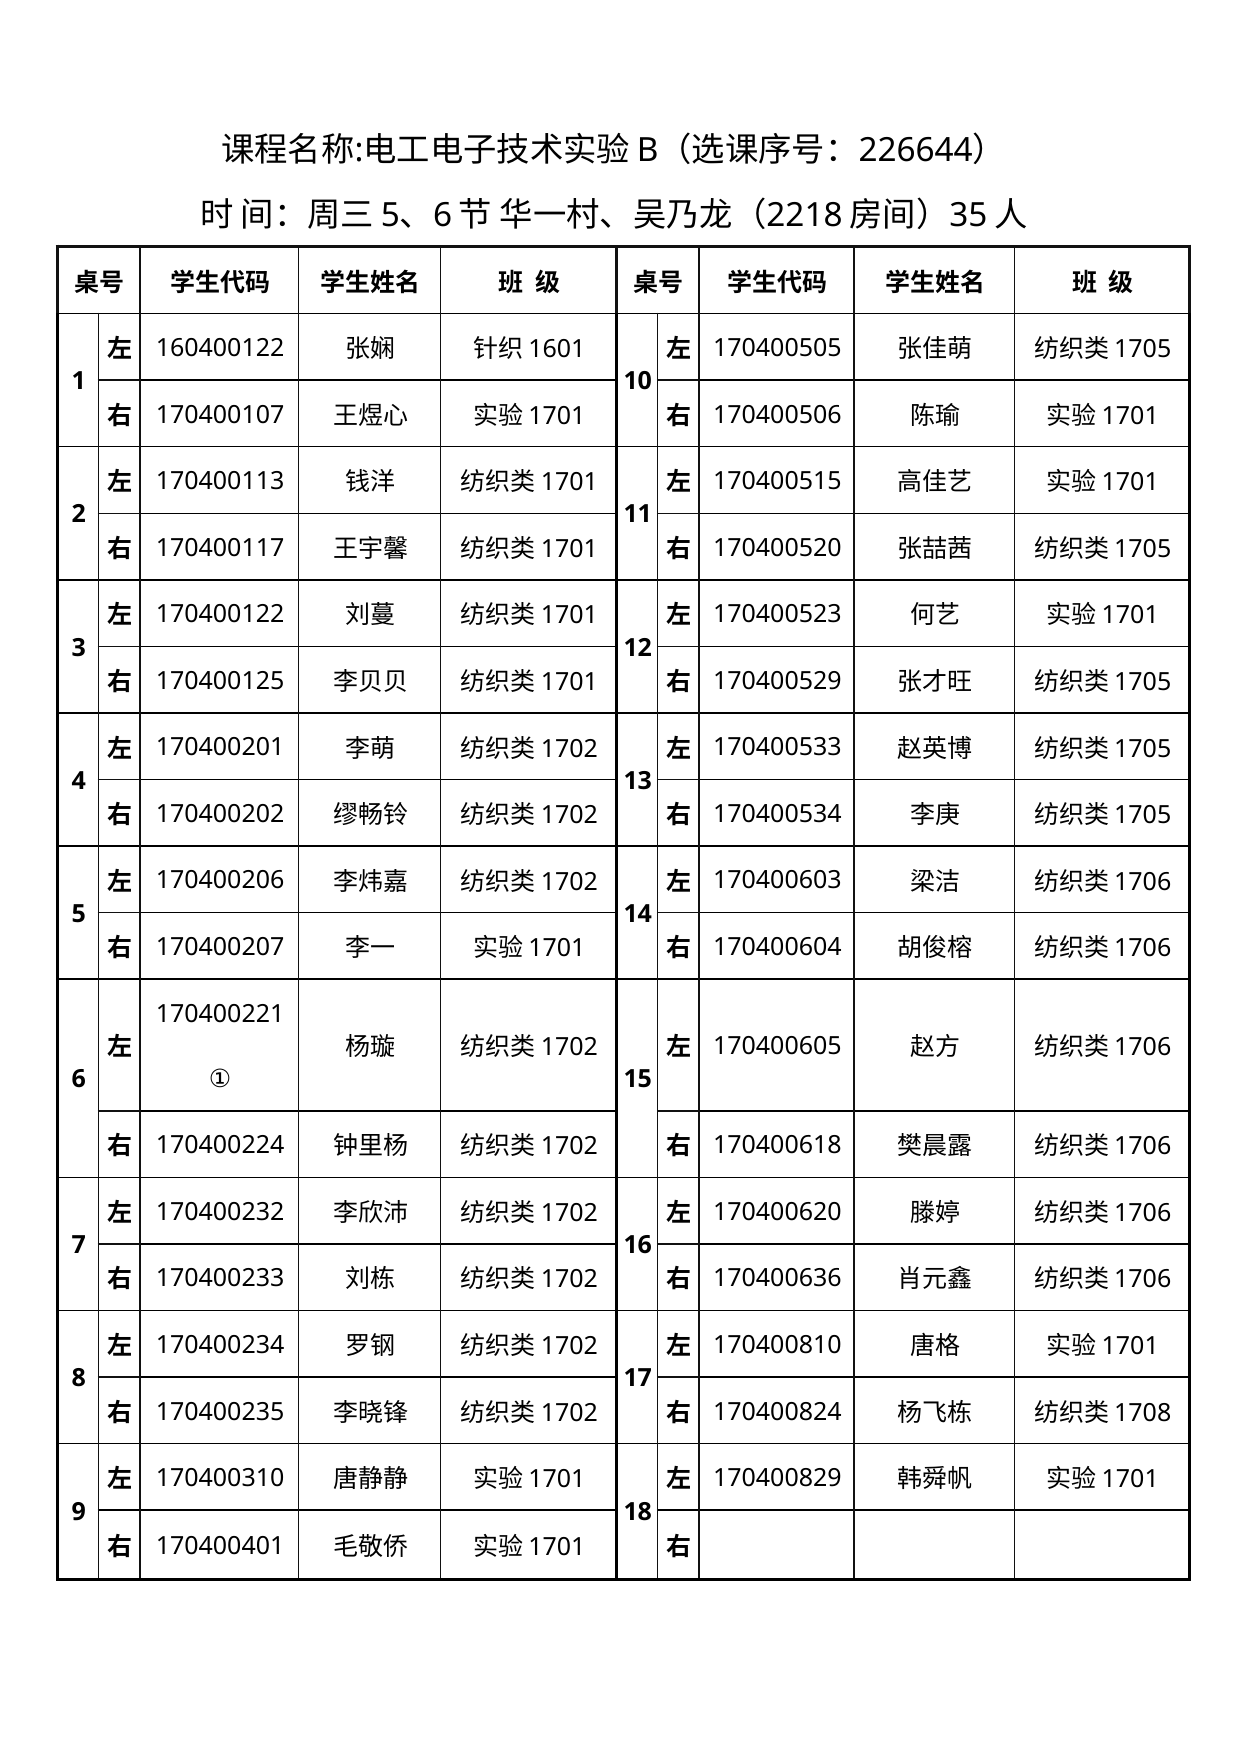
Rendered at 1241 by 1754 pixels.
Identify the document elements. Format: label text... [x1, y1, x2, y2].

table_cell 170400824 [700, 1378, 853, 1443]
table_cell 李欣沛 [299, 1178, 440, 1243]
table_cell 右 [99, 1245, 139, 1309]
table_cell 170400505 [700, 314, 853, 379]
table_cell 170400202 [141, 780, 298, 845]
table_cell 纺织类1702 [441, 1245, 615, 1309]
table_header 班 级 [441, 248, 615, 313]
table_cell 纺织类1705 [1015, 780, 1188, 845]
table_cell 纺织类1706 [1015, 1178, 1188, 1243]
table_cell 4 [59, 714, 98, 845]
table_cell 170400234 [141, 1311, 298, 1376]
table_cell 170400117 [141, 514, 298, 579]
table_header 学生代码 [141, 248, 298, 313]
table_cell 赵方 [855, 980, 1014, 1110]
table_cell 纺织类1708 [1015, 1378, 1188, 1443]
table_cell 纺织类1706 [1015, 980, 1188, 1110]
table_cell 杨飞栋 [855, 1378, 1014, 1443]
table_cell [1015, 1511, 1188, 1577]
table_cell 纺织类1705 [1015, 714, 1188, 779]
table_cell 实验1701 [1015, 447, 1188, 512]
table_cell 左 [658, 847, 698, 912]
table_cell 右 [658, 1245, 698, 1309]
table_cell 170400401 [141, 1511, 298, 1577]
table_cell 右 [658, 381, 698, 446]
table_cell 170400506 [700, 381, 853, 446]
table_cell 左 [658, 314, 698, 379]
table_cell 170400113 [141, 447, 298, 512]
table_cell 实验1701 [441, 381, 615, 446]
table_cell 左 [658, 447, 698, 512]
table_cell 纺织类1705 [1015, 514, 1188, 579]
table_cell 滕婷 [855, 1178, 1014, 1243]
table_cell 纺织类1705 [1015, 647, 1188, 712]
table_cell 实验1701 [1015, 1444, 1188, 1509]
table_cell 170400107 [141, 381, 298, 446]
table_cell 右 [99, 913, 139, 978]
table_cell 右 [99, 514, 139, 579]
table_cell 160400122 [141, 314, 298, 379]
table_cell 纺织类1706 [1015, 1112, 1188, 1176]
table_header 学生代码 [700, 248, 853, 313]
table_cell 3 [59, 581, 98, 712]
table_cell 右 [658, 514, 698, 579]
table_cell 18 [618, 1444, 657, 1577]
table_cell 纺织类1702 [441, 714, 615, 779]
table_cell 李庚 [855, 780, 1014, 845]
table_cell 170400534 [700, 780, 853, 845]
table_cell 左 [99, 447, 139, 512]
table_cell 左 [658, 980, 698, 1110]
table_cell 纺织类1706 [1015, 847, 1188, 912]
table_cell 纺织类1702 [441, 1178, 615, 1243]
table_cell 170400125 [141, 647, 298, 712]
table_cell 12 [618, 581, 657, 712]
table_cell 针织1601 [441, 314, 615, 379]
table_cell 纺织类1705 [1015, 314, 1188, 379]
table_cell 李萌 [299, 714, 440, 779]
table_cell 纺织类1701 [441, 447, 615, 512]
table_cell 170400529 [700, 647, 853, 712]
table_cell 左 [658, 1311, 698, 1376]
table_cell 170400523 [700, 581, 853, 646]
table_cell 王煜心 [299, 381, 440, 446]
table_header 学生姓名 [855, 248, 1014, 313]
table_cell 左 [99, 1311, 139, 1376]
table_cell 1 [59, 314, 98, 446]
table_cell 纺织类1702 [441, 1311, 615, 1376]
table_cell 纺织类1706 [1015, 913, 1188, 978]
table_cell 缪畅铃 [299, 780, 440, 845]
table_cell 9 [59, 1444, 98, 1577]
table_cell 右 [658, 1378, 698, 1443]
table_cell 唐静静 [299, 1444, 440, 1509]
table_cell 实验1701 [1015, 1311, 1188, 1376]
table_cell 右 [99, 780, 139, 845]
table_cell 纺织类1706 [1015, 1245, 1188, 1309]
table_cell [700, 1511, 853, 1577]
table_cell 右 [99, 1112, 139, 1176]
table_cell 170400206 [141, 847, 298, 912]
table_cell 杨璇 [299, 980, 440, 1110]
table_cell 纺织类1701 [441, 581, 615, 646]
table_cell 16 [618, 1178, 657, 1309]
table_cell 右 [99, 381, 139, 446]
table_cell 10 [618, 314, 657, 446]
table_cell 纺织类1702 [441, 847, 615, 912]
table_cell 170400235 [141, 1378, 298, 1443]
table_cell 纺织类1702 [441, 1112, 615, 1176]
table_cell 右 [658, 780, 698, 845]
table_cell 纺织类1702 [441, 1378, 615, 1443]
table_cell 15 [618, 980, 657, 1176]
table_header 学生姓名 [299, 248, 440, 313]
table_cell 170400201 [141, 714, 298, 779]
table_cell 樊晨露 [855, 1112, 1014, 1176]
table_cell 实验1701 [1015, 381, 1188, 446]
table_cell 刘蔓 [299, 581, 440, 646]
table_cell 170400604 [700, 913, 853, 978]
table_cell 170400603 [700, 847, 853, 912]
table_header 桌号 [618, 248, 698, 313]
table_cell 毛敬侨 [299, 1511, 440, 1577]
table_cell 纺织类1702 [441, 980, 615, 1110]
table_cell 170400636 [700, 1245, 853, 1309]
table_cell 左 [99, 1444, 139, 1509]
table_header 桌号 [59, 248, 139, 313]
table_cell 170400605 [700, 980, 853, 1110]
table_cell 李炜嘉 [299, 847, 440, 912]
table_cell 梁洁 [855, 847, 1014, 912]
table_cell 左 [658, 581, 698, 646]
table_cell 5 [59, 847, 98, 978]
table_cell 8 [59, 1311, 98, 1443]
table_cell 170400829 [700, 1444, 853, 1509]
table_cell 左 [99, 847, 139, 912]
table_cell 17 [618, 1311, 657, 1443]
table_header 班 级 [1015, 248, 1188, 313]
table_cell 钟里杨 [299, 1112, 440, 1176]
table_cell 左 [99, 314, 139, 379]
table_cell 右 [658, 647, 698, 712]
table_cell 李一 [299, 913, 440, 978]
table_cell 左 [658, 714, 698, 779]
table_cell 左 [99, 581, 139, 646]
table_cell 170400533 [700, 714, 853, 779]
table_cell 陈瑜 [855, 381, 1014, 446]
table_cell 胡俊榕 [855, 913, 1014, 978]
table_cell 钱洋 [299, 447, 440, 512]
table_cell 6 [59, 980, 98, 1176]
table_cell 何艺 [855, 581, 1014, 646]
table_cell 170400224 [141, 1112, 298, 1176]
table_cell 170400310 [141, 1444, 298, 1509]
table_cell 李贝贝 [299, 647, 440, 712]
table_cell 右 [99, 1378, 139, 1443]
table_cell 170400810 [700, 1311, 853, 1376]
table_cell 左 [658, 1178, 698, 1243]
table_cell 11 [618, 447, 657, 579]
table_cell 实验1701 [441, 1444, 615, 1509]
table_cell 李晓锋 [299, 1378, 440, 1443]
table_cell 170400207 [141, 913, 298, 978]
text 时 间：周三5、6节 华一村、吴乃龙（2218房间）35人 [75, 179, 1152, 244]
table_cell 赵英博 [855, 714, 1014, 779]
table_cell 纺织类1702 [441, 780, 615, 845]
table_cell 罗钢 [299, 1311, 440, 1376]
table_cell 唐格 [855, 1311, 1014, 1376]
table_cell 纺织类1701 [441, 647, 615, 712]
table_cell 实验1701 [441, 913, 615, 978]
table_cell 170400221 ① [141, 980, 298, 1110]
table_cell 170400620 [700, 1178, 853, 1243]
table_cell 170400520 [700, 514, 853, 579]
table_cell 13 [618, 714, 657, 845]
table_cell 王宇馨 [299, 514, 440, 579]
table_cell 实验1701 [441, 1511, 615, 1577]
table_cell 刘栋 [299, 1245, 440, 1309]
table_cell 左 [658, 1444, 698, 1509]
table_cell 张佳萌 [855, 314, 1014, 379]
table_cell 左 [99, 1178, 139, 1243]
table_cell 170400232 [141, 1178, 298, 1243]
table_cell 张娴 [299, 314, 440, 379]
table_cell [855, 1511, 1014, 1577]
table_cell 170400515 [700, 447, 853, 512]
table_cell 右 [658, 1112, 698, 1176]
table_cell 实验1701 [1015, 581, 1188, 646]
table_cell 170400233 [141, 1245, 298, 1309]
table_cell 左 [99, 714, 139, 779]
table_cell 170400122 [141, 581, 298, 646]
table_cell 右 [99, 647, 139, 712]
table_cell 左 [99, 980, 139, 1110]
table_cell 14 [618, 847, 657, 978]
table_cell 右 [99, 1511, 139, 1577]
text 课程名称:电工电子技术实验B（选课序号：226644） [75, 114, 1152, 179]
table_cell 170400618 [700, 1112, 853, 1176]
table_cell 右 [658, 913, 698, 978]
table_cell 韩舜帆 [855, 1444, 1014, 1509]
table_cell 纺织类1701 [441, 514, 615, 579]
table_cell 肖元鑫 [855, 1245, 1014, 1309]
table_cell 右 [658, 1511, 698, 1577]
table_cell 7 [59, 1178, 98, 1309]
table_cell 张喆茜 [855, 514, 1014, 579]
table_cell 2 [59, 447, 98, 579]
table_cell 高佳艺 [855, 447, 1014, 512]
table_cell 张才旺 [855, 647, 1014, 712]
